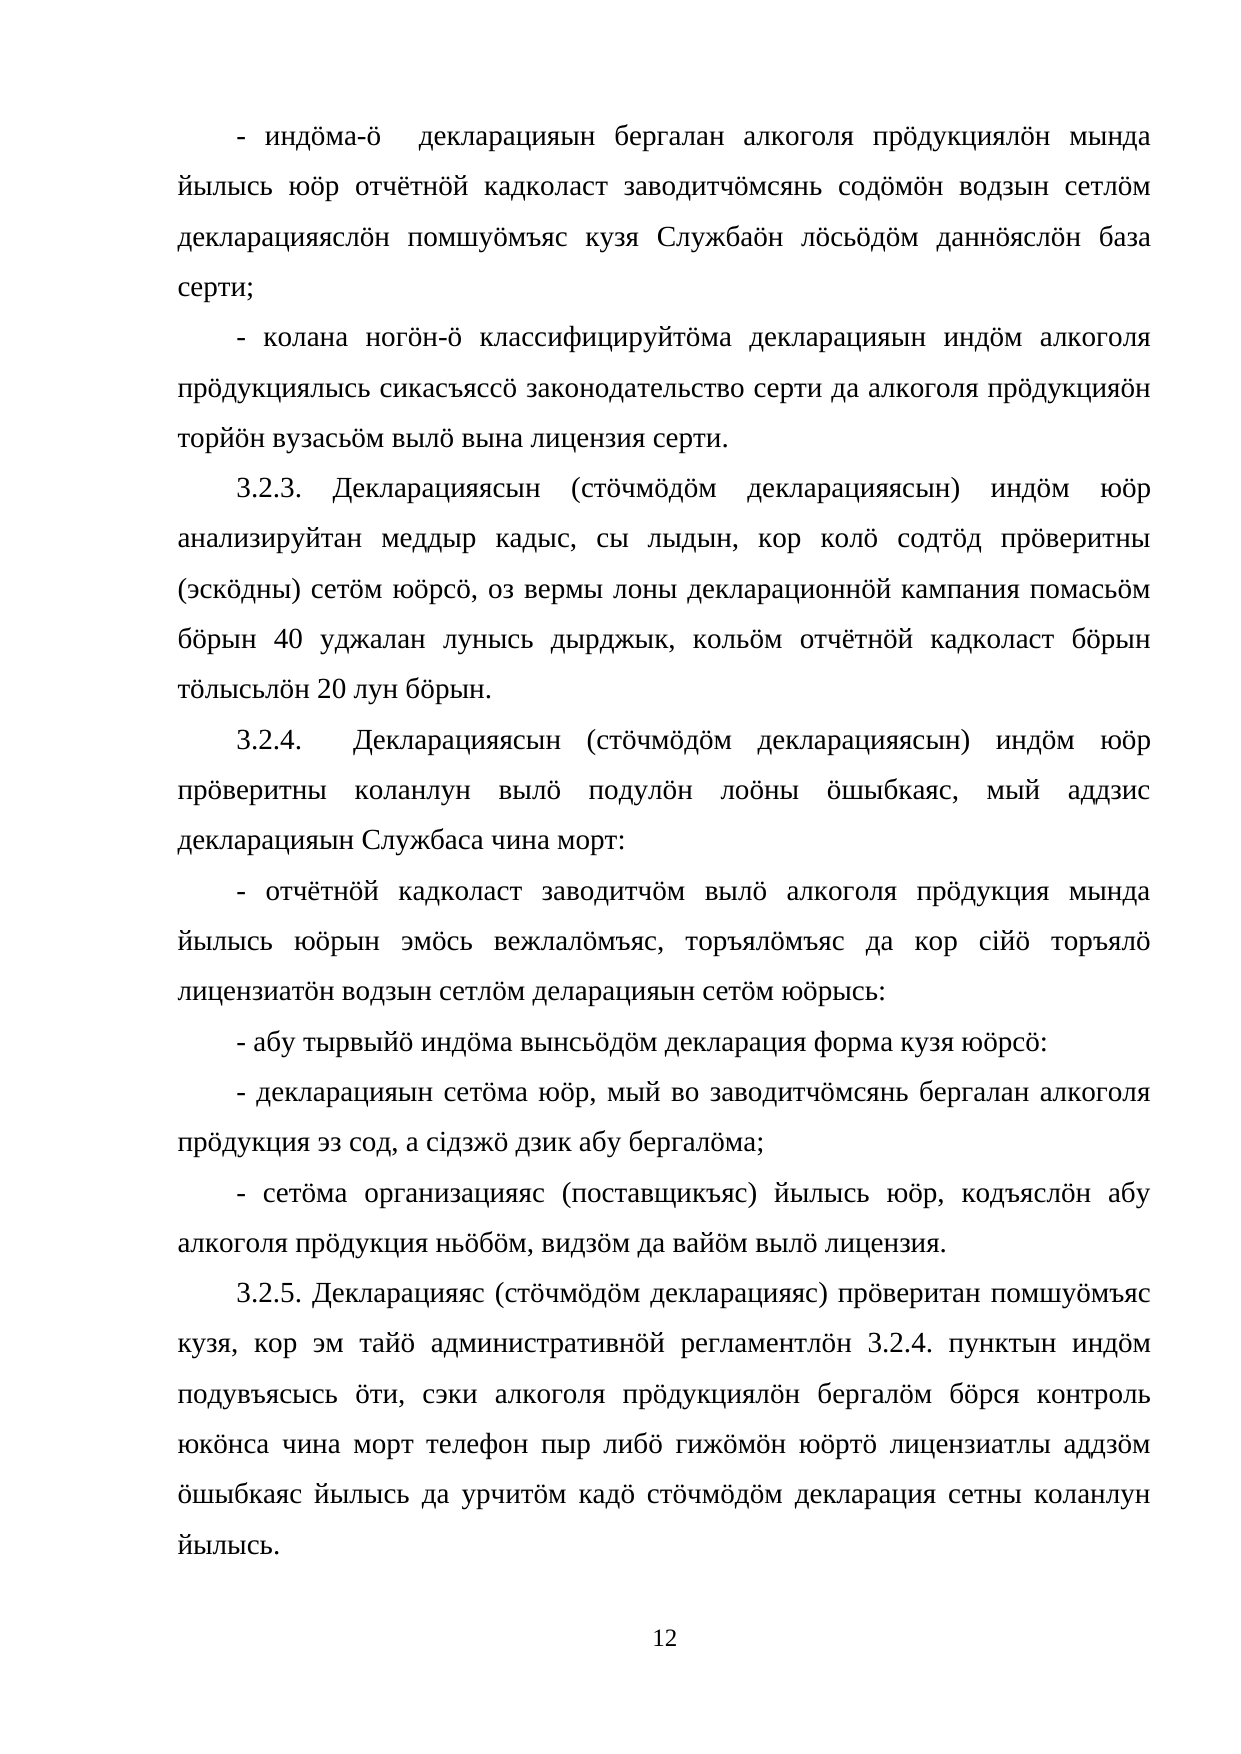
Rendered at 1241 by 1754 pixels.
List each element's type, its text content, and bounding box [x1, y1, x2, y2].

text - отчётнöй кадколаст заводитчöм вылö алкоголя прöдукция мында йылысь юöрын эмöсь вежлалöмъяс, торъялöмъяс да кор сiйö торъялö лицензиатöн водзын сетлöм деларацияын сетöм юöрысь: [177, 873, 1152, 1007]
text - сетöма организацияяс (поставщикъяс) йылысь юöр, кодъяслöн абу алкоголя прöдукция ньöбöм, видзöм да вайöм вылö лицензия. [177, 1175, 1152, 1258]
text 3.2.4. Декларацияясын (стöчмöдöм декларацияясын) индöм юöр прöверитны коланлун вылö подулöн лоöны öшыбкаяс, мый аддзис декларацияын Службаса чина морт: [177, 722, 1152, 856]
text - абу тырвыйö индöма вынсьöдöм декларация форма кузя юöрсö: [177, 1024, 1152, 1057]
text - декларацияын сетöма юöр, мый во заводитчöмсянь бергалан алкоголя прöдукция эз сод, а сiдзжö дзик абу бергалöма; [177, 1074, 1152, 1158]
text - колана ногöн-ö классифицируйтöма декларацияын индöм алкоголя прöдукциялысь сикасъяссö законодательство серти да алкоголя прöдукцияöн торйöн вузасьöм вылö вына лицензия серти. [177, 319, 1152, 453]
text - индöма-ö декларацияын бергалан алкоголя прöдукциялöн мында йылысь юöр отчётнöй кадколаст заводитчöмсянь содöмöн водзын сетлöм декларацияяслöн помшуöмъяс кузя Службаöн лöсьöдöм даннöяслöн база серти; [177, 118, 1152, 303]
text 3.2.3. Декларацияясын (стöчмöдöм декларацияясын) индöм юöр анализируйтан меддыр кадыс, сы лыдын, кор колö содтöд прöверитны (эскöдны) сетöм юöрсö, оз вермы лоны декларационнöй кампания помасьöм бöрын 40 уджалан лунысь дырджык, кольöм отчётнöй кадколаст бöрын тöлысьлöн 20 лун бöрын. [177, 470, 1152, 705]
text 3.2.5. Декларацияяс (стöчмöдöм декларацияяс) прöверитан помшуöмъяс кузя, кор эм тайö административнöй регламентлöн 3.2.4. пунктын индöм подувъясысь öти, сэки алкоголя прöдукциялöн бергалöм бöрся контроль юкöнса чина морт телефон пыр либö гижöмöн юöртö лицензиатлы аддзöм öшыбкаяс йылысь да урчитöм кадö стöчмöдöм декларация сетны коланлун йылысь. [177, 1275, 1152, 1560]
